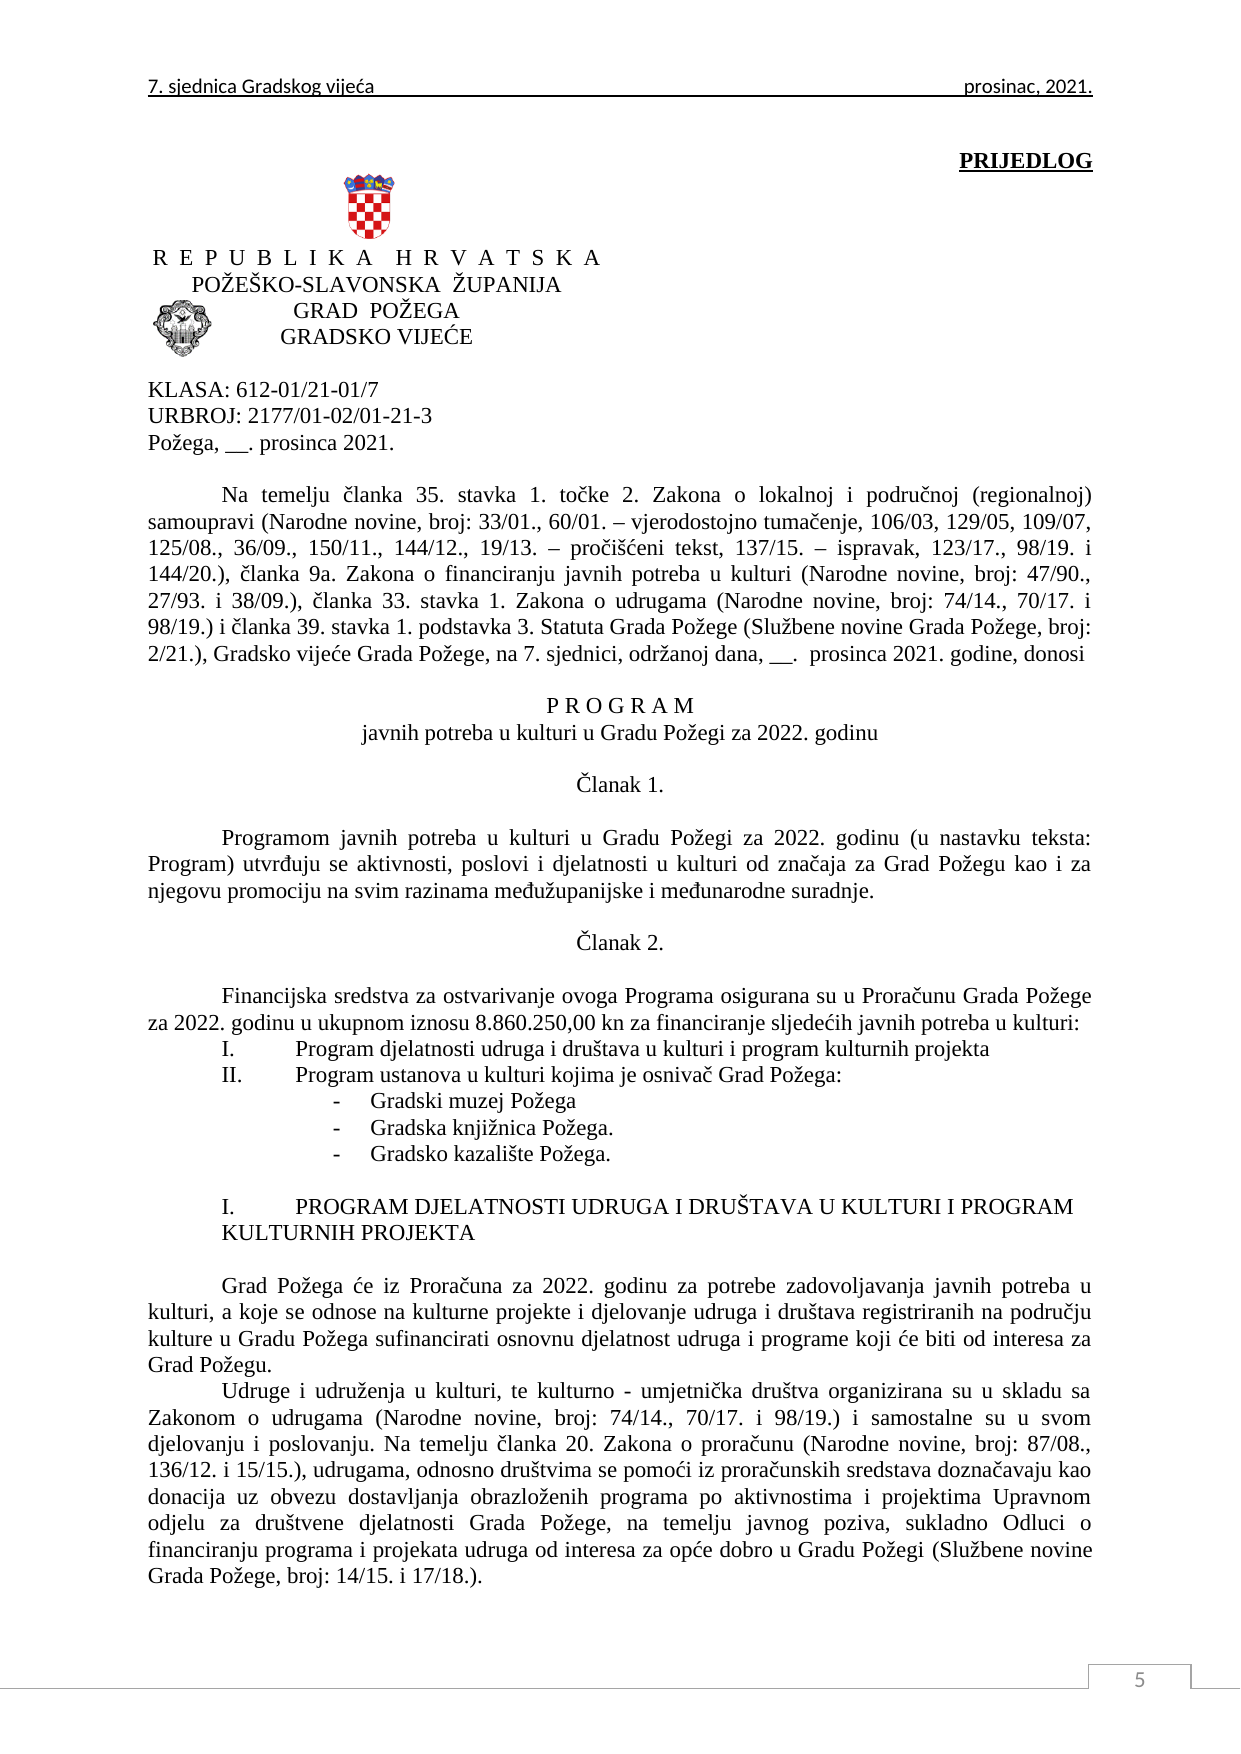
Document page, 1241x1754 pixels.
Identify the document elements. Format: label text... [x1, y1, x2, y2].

picture [343, 173, 395, 239]
text GRAD POŽEGA [148, 297, 605, 323]
text GRADSKO VIJEĆE [212, 323, 605, 350]
text Članak 2. [148, 929, 1093, 956]
text Grad Požega će iz Proračuna za 2022. godinu za potrebe zadovoljavanja javnih potreba u kulturi, a koje se odnose na kulturne projekte i djelovanje udruga i društava registriranih na području kulture u Gradu Požega sufinancirati osnovnu djelatnost udruga i programe koji će biti od interesa za Grad Požegu. [148, 1272, 1093, 1377]
text R E P U B L I K A H R V A T S K A [148, 244, 605, 271]
text Programom javnih potreba u kulturi u Gradu Požegi za 2022. godinu (u nastavku teksta: Program) utvrđuju se aktivnosti, poslovi i djelatnosti u kulturi od značaja za Grad Požegu kao i za njegovu promociju na svim razinama međužupanijske i međunarodne suradnje. [148, 824, 1093, 903]
list Gradsko kazalište Požega. [333, 1140, 1093, 1167]
text POŽEŠKO-SLAVONSKA ŽUPANIJA [148, 271, 605, 297]
text KLASA: 612-01/21-01/7 [148, 376, 1093, 402]
text Požega, __. prosinca 2021. [148, 429, 1093, 455]
text Financijska sredstva za ostvarivanje ovoga Programa osigurana su u Proračunu Grada Požege za 2022. godinu u ukupnom iznosu 8.860.250,00 kn za financiranje sljedećih javnih potreba u kulturi: [148, 982, 1093, 1035]
text I. PROGRAM DJELATNOSTI UDRUGA I DRUŠTAVA U KULTURI I PROGRAM KULTURNIH PROJEKTA [221, 1193, 1093, 1246]
list Gradski muzej Požega [333, 1088, 1093, 1114]
text P R O G R A M [148, 692, 1093, 719]
text URBROJ: 2177/01-02/01-21-3 [148, 402, 1093, 429]
list Gradska knjižnica Požega. [333, 1114, 1093, 1140]
text Na temelju članka 35. stavka 1. točke 2. Zakona o lokalnoj i područnoj (regionalnoj) samoupravi (Narodne novine, broj: 33/01., 60/01. – vjerodostojno tumačenje, 106/03, 129/05, 109/07, 125/08., 36/09., 150/11., 144/12., 19/13. – pročišćeni tekst, 137/15. – ispravak, 123/17., 98/19. i 144/20.), članka 9a. Zakona o financiranju javnih potreba u kulturi (Narodne novine, broj: 47/90., 27/93. i 38/09.), članka 33. stavka 1. Zakona o udrugama (Narodne novine, broj: 74/14., 70/17. i 98/19.) i članka 39. stavka 1. podstavka 3. Statuta Grada Požege (Službene novine Grada Požege, broj: 2/21.), Gradsko vijeće Grada Požege, na 7. sjednici, održanoj dana, __. prosinca 2021. godine, donosi [148, 481, 1093, 666]
text Članak 1. [148, 771, 1093, 798]
text PRIJEDLOG [148, 148, 1093, 174]
text Udruge i udruženja u kulturi, te kulturno - umjetnička društva organizirana su u skladu sa Zakonom o udrugama (Narodne novine, broj: 74/14., 70/17. i 98/19.) i samostalne su u svom djelovanju i poslovanju. Na temelju članka 20. Zakona o proračunu (Narodne novine, broj: 87/08., 136/12. i 15/15.), udrugama, odnosno društvima se pomoći iz proračunskih sredstava doznačavaju kao donacija uz obvezu dostavljanja obrazloženih programa po aktivnostima i projektima Upravnom odjelu za društvene djelatnosti Grada Požege, na temelju javnog poziva, sukladno Odluci o financiranju programa i projekata udruga od interesa za opće dobro u Gradu Požegi (Službene novine Grada Požege, broj: 14/15. i 17/18.). [148, 1377, 1093, 1588]
picture [153, 300, 212, 357]
text I. Program djelatnosti udruga i društava u kulturi i program kulturnih projekta [221, 1035, 1093, 1061]
text II. Program ustanova u kulturi kojima je osnivač Grad Požega: [221, 1061, 1093, 1088]
text javnih potreba u kulturi u Gradu Požegi za 2022. godinu [148, 719, 1093, 745]
